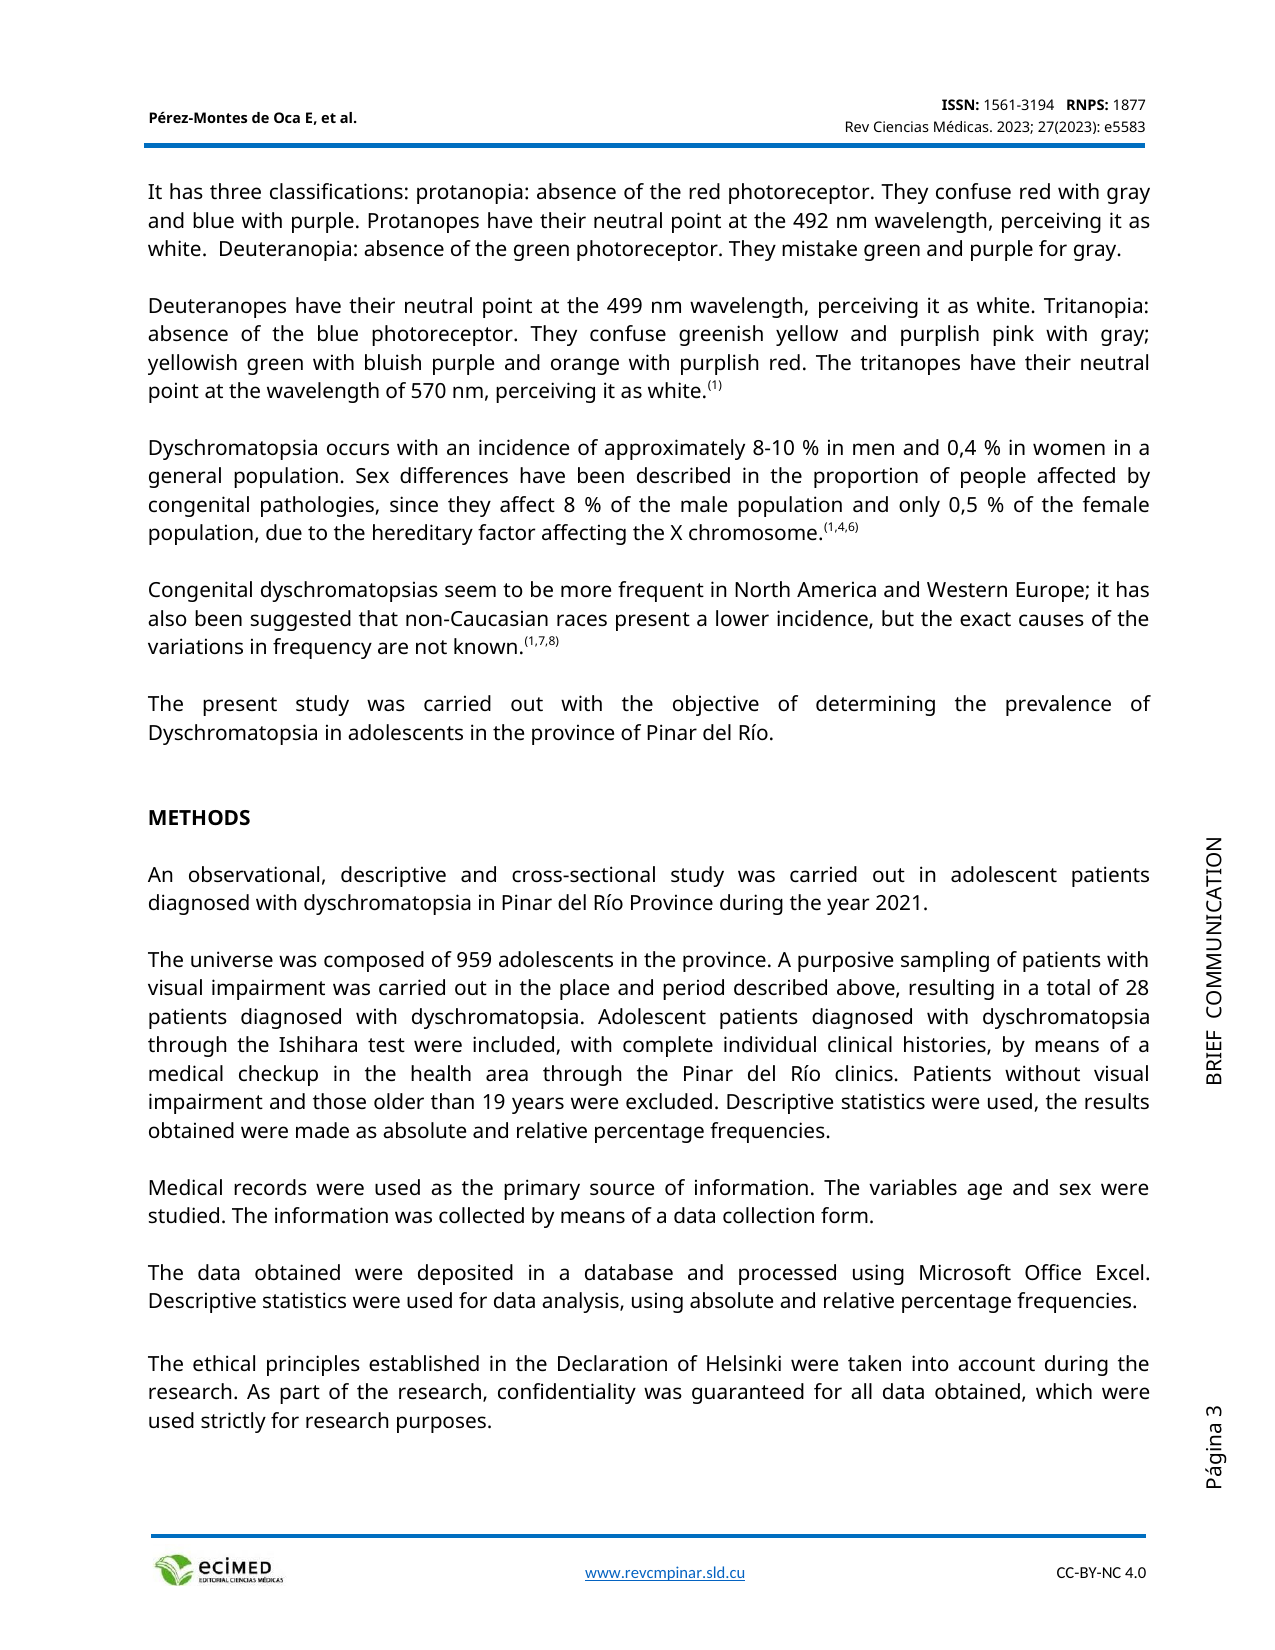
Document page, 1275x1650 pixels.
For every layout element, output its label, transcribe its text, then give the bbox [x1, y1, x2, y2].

text It has three classifications: protanopia: absence of the red photoreceptor. They confuse red with gray and blue with purple. Protanopes have their neutral point at the 492 nm wavelength, perceiving it as white. Deuteranopia: absence of the green photoreceptor. They mistake green and purple for gray. [148, 177, 1152, 263]
text METHODS [148, 803, 1152, 831]
text The present study was carried out with the objective of determining the prevalence of Dyschromatopsia in adolescents in the province of Pinar del Río. [148, 689, 1152, 746]
text Congenital dyschromatopsias seem to be more frequent in North America and Western Europe; it has also been suggested that non-Caucasian races present a lower incidence, but the exact causes of the variations in frequency are not known.(1,7,8) [148, 575, 1152, 661]
text An observational, descriptive and cross-sectional study was carried out in adolescent patients diagnosed with dyschromatopsia in Pinar del Río Province during the year 2021. [148, 860, 1152, 917]
text Dyschromatopsia occurs with an incidence of approximately 8-10 % in men and 0,4 % in women in a general population. Sex differences have been described in the proportion of people affected by congenital pathologies, since they affect 8 % of the male population and only 0,5 % of the female population, due to the hereditary factor affecting the X chromosome.(1,4,6) [148, 433, 1152, 547]
text Medical records were used as the primary source of information. The variables age and sex were studied. The information was collected by means of a data collection form. [148, 1173, 1152, 1229]
text The universe was composed of 959 adolescents in the province. A purposive sampling of patients with visual impairment was carried out in the place and period described above, resulting in a total of 28 patients diagnosed with dyschromatopsia. Adolescent patients diagnosed with dyschromatopsia through the Ishihara test were included, with complete individual clinical histories, by means of a medical checkup in the health area through the Pinar del Río clinics. Patients without visual impairment and those older than 19 years were excluded. Descriptive statistics were used, the results obtained were made as absolute and relative percentage frequencies. [148, 945, 1152, 1144]
text Deuteranopes have their neutral point at the 499 nm wavelength, perceiving it as white. Tritanopia: absence of the blue photoreceptor. They confuse greenish yellow and purplish pink with gray; yellowish green with bluish purple and orange with purplish red. The tritanopes have their neutral point at the wavelength of 570 nm, perceiving it as white.(1) [148, 291, 1152, 405]
picture [152, 1544, 290, 1586]
text The ethical principles established in the Declaration of Helsinki were taken into account during the research. As part of the research, confidentiality was guaranteed for all data obtained, which were used strictly for research purposes. [148, 1349, 1152, 1434]
text The data obtained were deposited in a database and processed using Microsoft Office Excel. Descriptive statistics were used for data analysis, using absolute and relative percentage frequencies. [148, 1258, 1152, 1315]
